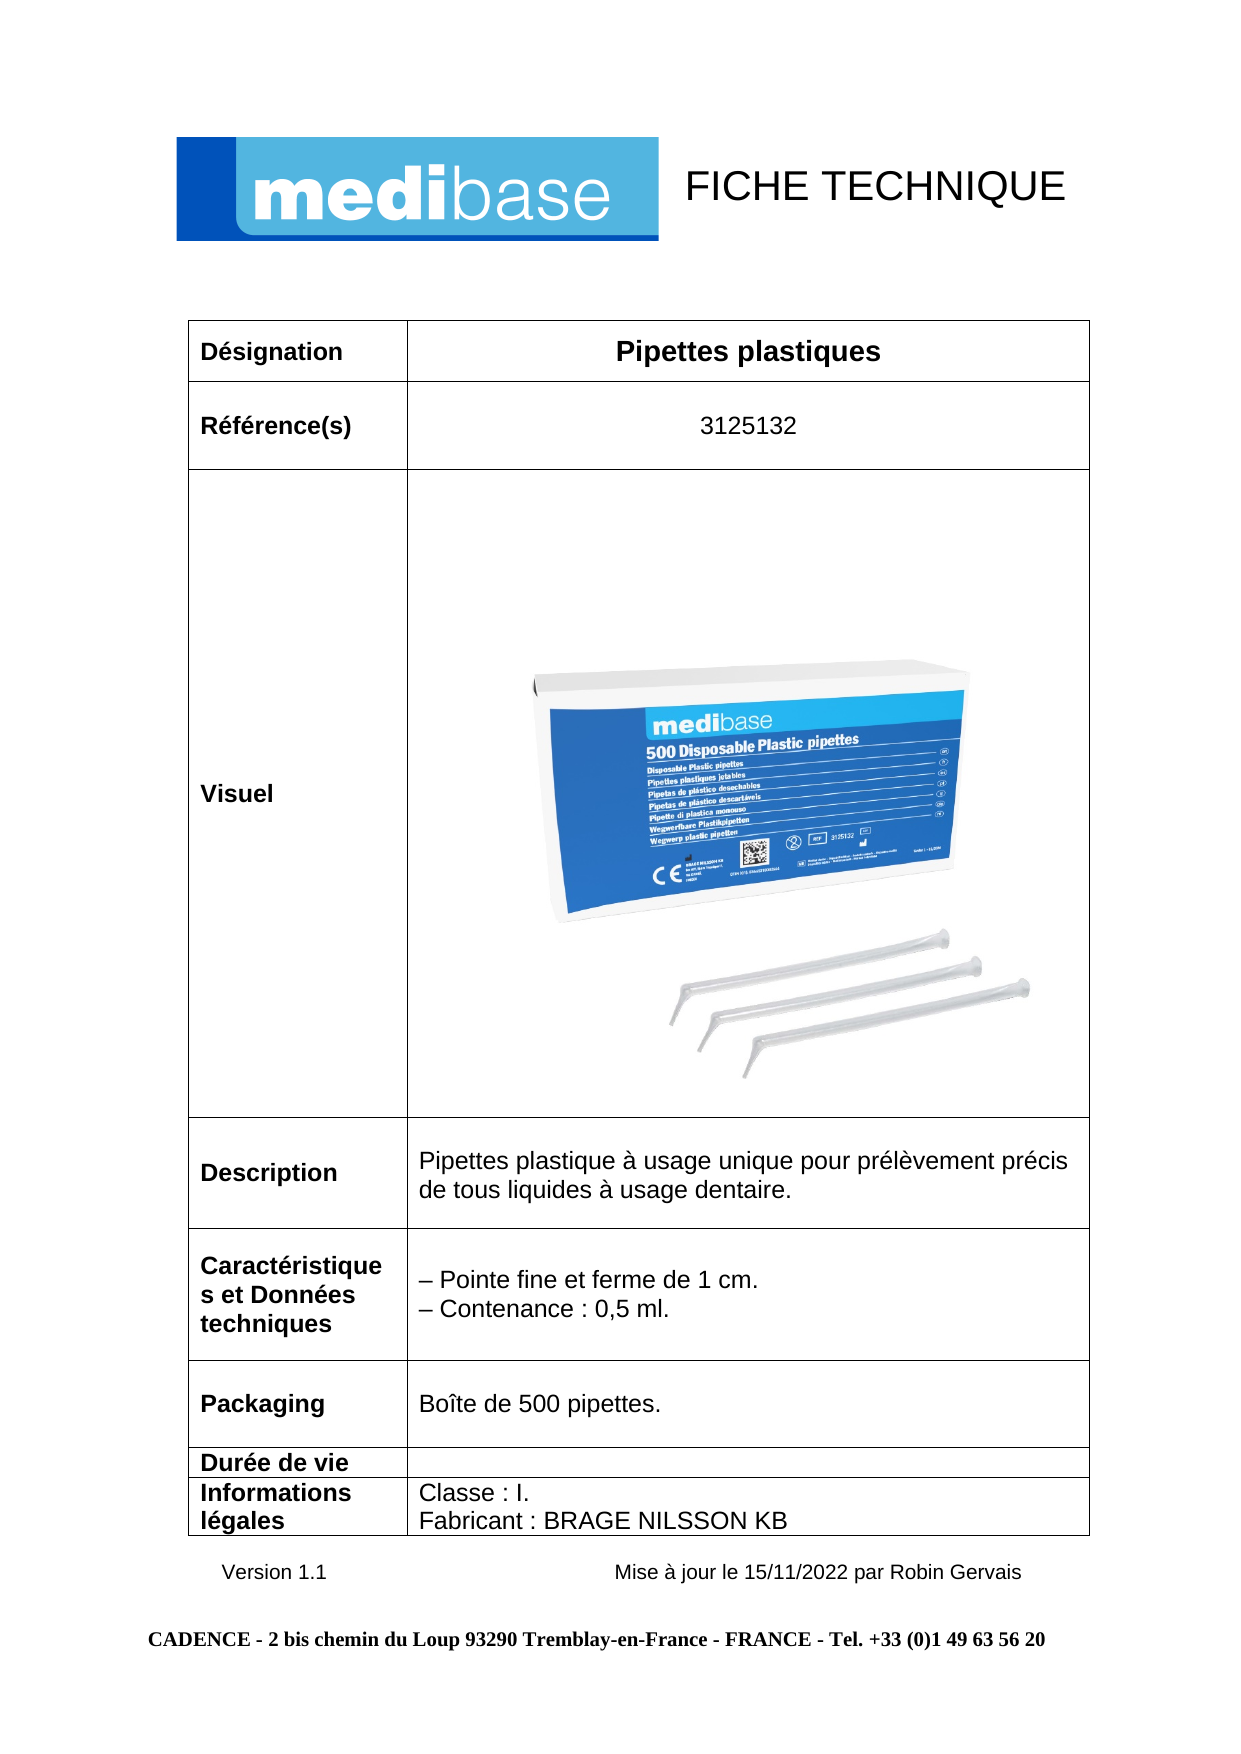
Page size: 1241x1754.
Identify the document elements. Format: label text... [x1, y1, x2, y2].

picture [453, 498, 1046, 1096]
table_cell 3125132 [408, 382, 1089, 469]
table_cell [408, 1448, 1089, 1477]
table_header Désignation [189, 321, 407, 381]
table_cell Packaging [189, 1361, 407, 1447]
table_cell Caractéristiques et Données techniques [189, 1229, 407, 1359]
table_cell Description [189, 1118, 407, 1228]
table_cell Visuel [189, 470, 407, 1117]
table_cell Classe : I. Fabricant : BRAGE NILSSON KB [408, 1478, 1089, 1535]
picture [176, 137, 659, 241]
table_header Pipettes plastiques [408, 321, 1089, 381]
table_cell [408, 470, 1089, 1117]
table_cell Référence(s) [189, 382, 407, 469]
table_cell – Pointe fine et ferme de 1 cm. – Contenance : 0,5 ml. [408, 1229, 1089, 1359]
table_cell Informations légales [189, 1478, 407, 1535]
table_cell Pipettes plastique à usage unique pour prélèvement précis de tous liquides à usage dentaire. [408, 1118, 1089, 1228]
table_cell Boîte de 500 pipettes. [408, 1361, 1089, 1447]
table_cell Durée de vie [189, 1448, 407, 1477]
text Version 1.1 Mise à jour le 15/11/2022 par Robin Gervais [148, 1560, 1093, 1584]
